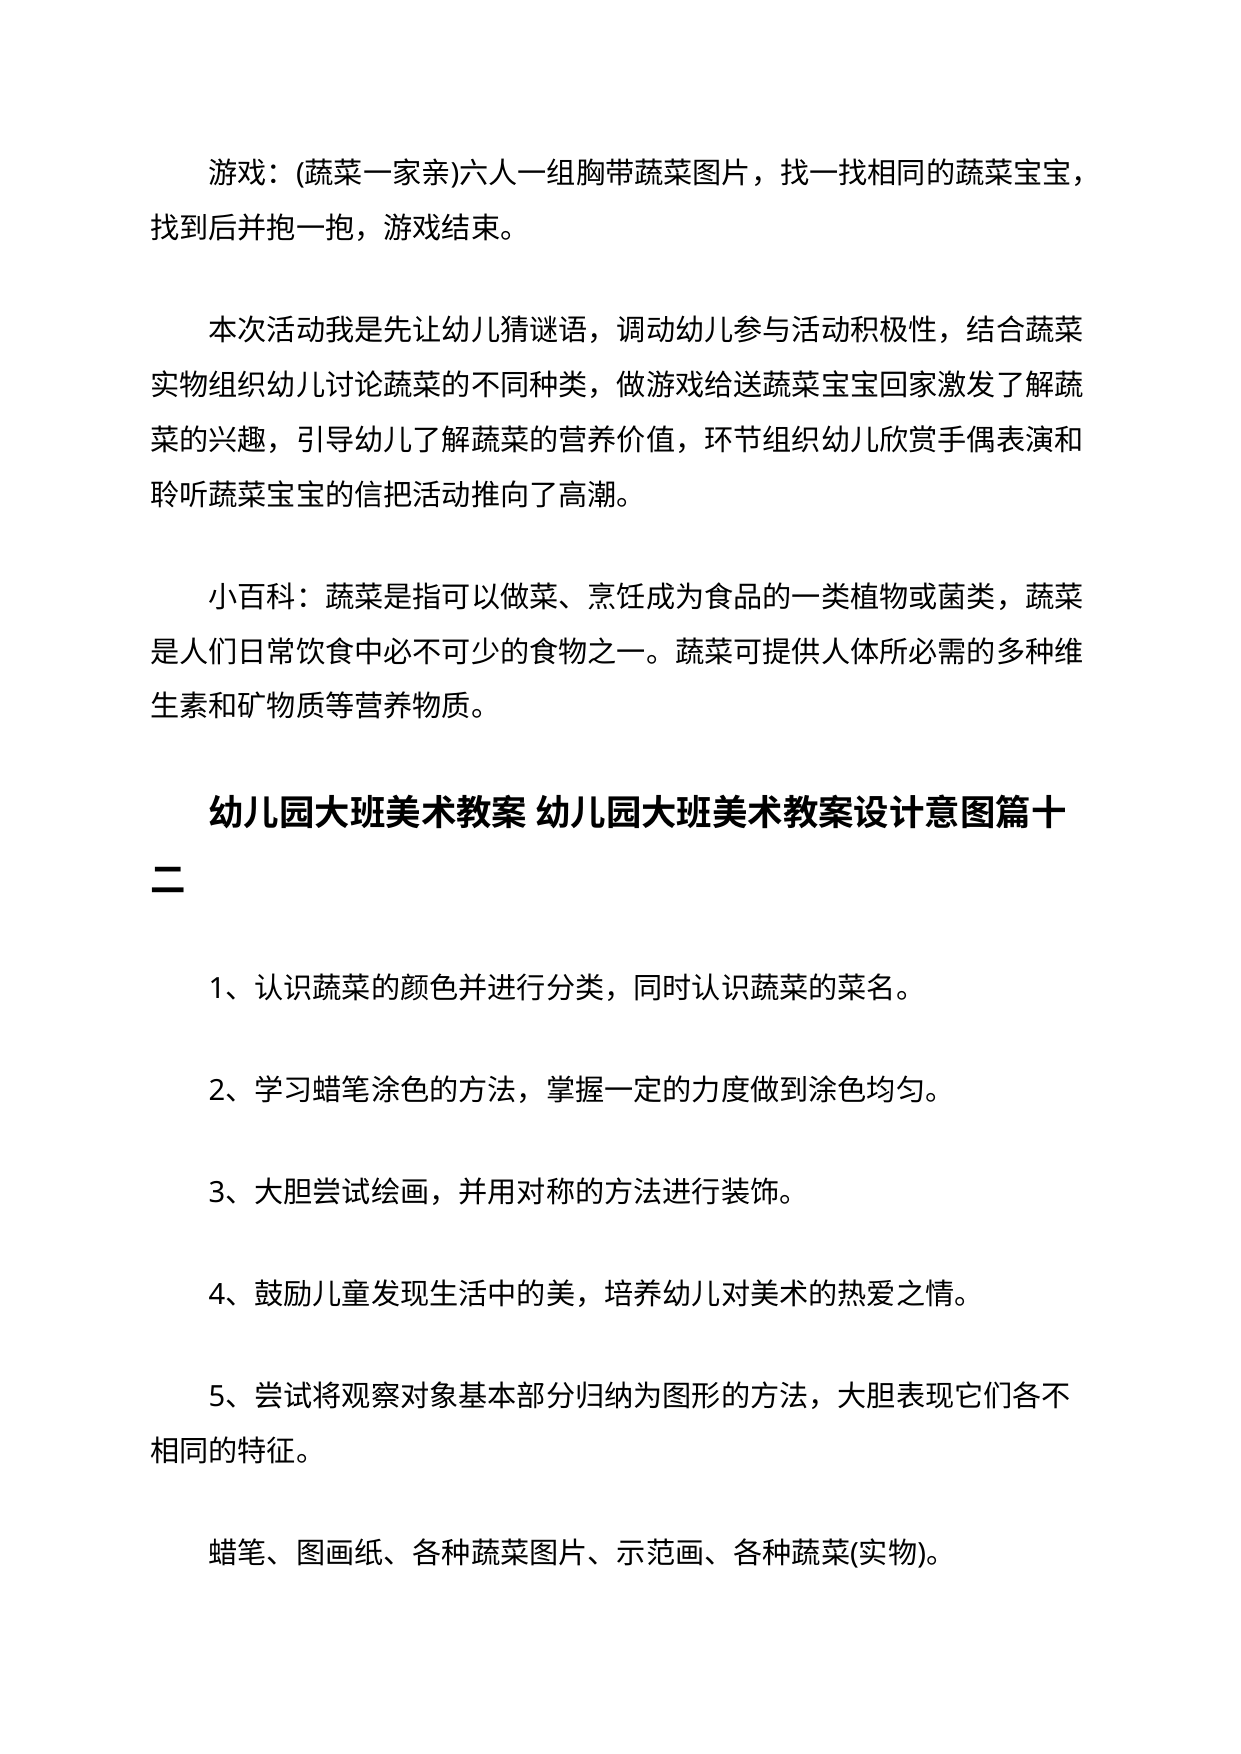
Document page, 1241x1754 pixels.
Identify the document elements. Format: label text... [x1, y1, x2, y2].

text 3、大胆尝试绘画，并用对称的方法进行装饰。 [150, 1169, 1090, 1211]
text 本次活动我是先让幼儿猜谜语，调动幼儿参与活动积极性，结合蔬菜实物组织幼儿讨论蔬菜的不同种类，做游戏给送蔬菜宝宝回家激发了解蔬菜的兴趣，引导幼儿了解蔬菜的营养价值，环节组织幼儿欣赏手偶表演和聆听蔬菜宝宝的信把活动推向了高潮。 [150, 307, 1090, 514]
text 4、鼓励儿童发现生活中的美，培养幼儿对美术的热爱之情。 [150, 1271, 1090, 1313]
text 2、学习蜡笔涂色的方法，掌握一定的力度做到涂色均匀。 [150, 1067, 1090, 1109]
text 蜡笔、图画纸、各种蔬菜图片、示范画、各种蔬菜(实物)。 [150, 1529, 1090, 1572]
text 5、尝试将观察对象基本部分归纳为图形的方法，大胆表现它们各不相同的特征。 [150, 1373, 1090, 1470]
text 游戏：(蔬菜一家亲)六人一组胸带蔬菜图片，找一找相同的蔬菜宝宝，找到后并抱一抱，游戏结束。 [150, 150, 1090, 247]
text 小百科：蔬菜是指可以做菜、烹饪成为食品的一类植物或菌类，蔬菜是人们日常饮食中必不可少的食物之一。蔬菜可提供人体所必需的多种维生素和矿物质等营养物质。 [150, 573, 1090, 725]
text 1、认识蔬菜的颜色并进行分类，同时认识蔬菜的菜名。 [150, 965, 1090, 1007]
text 幼儿园大班美术教案 幼儿园大班美术教案设计意图篇十二 [150, 785, 1090, 903]
